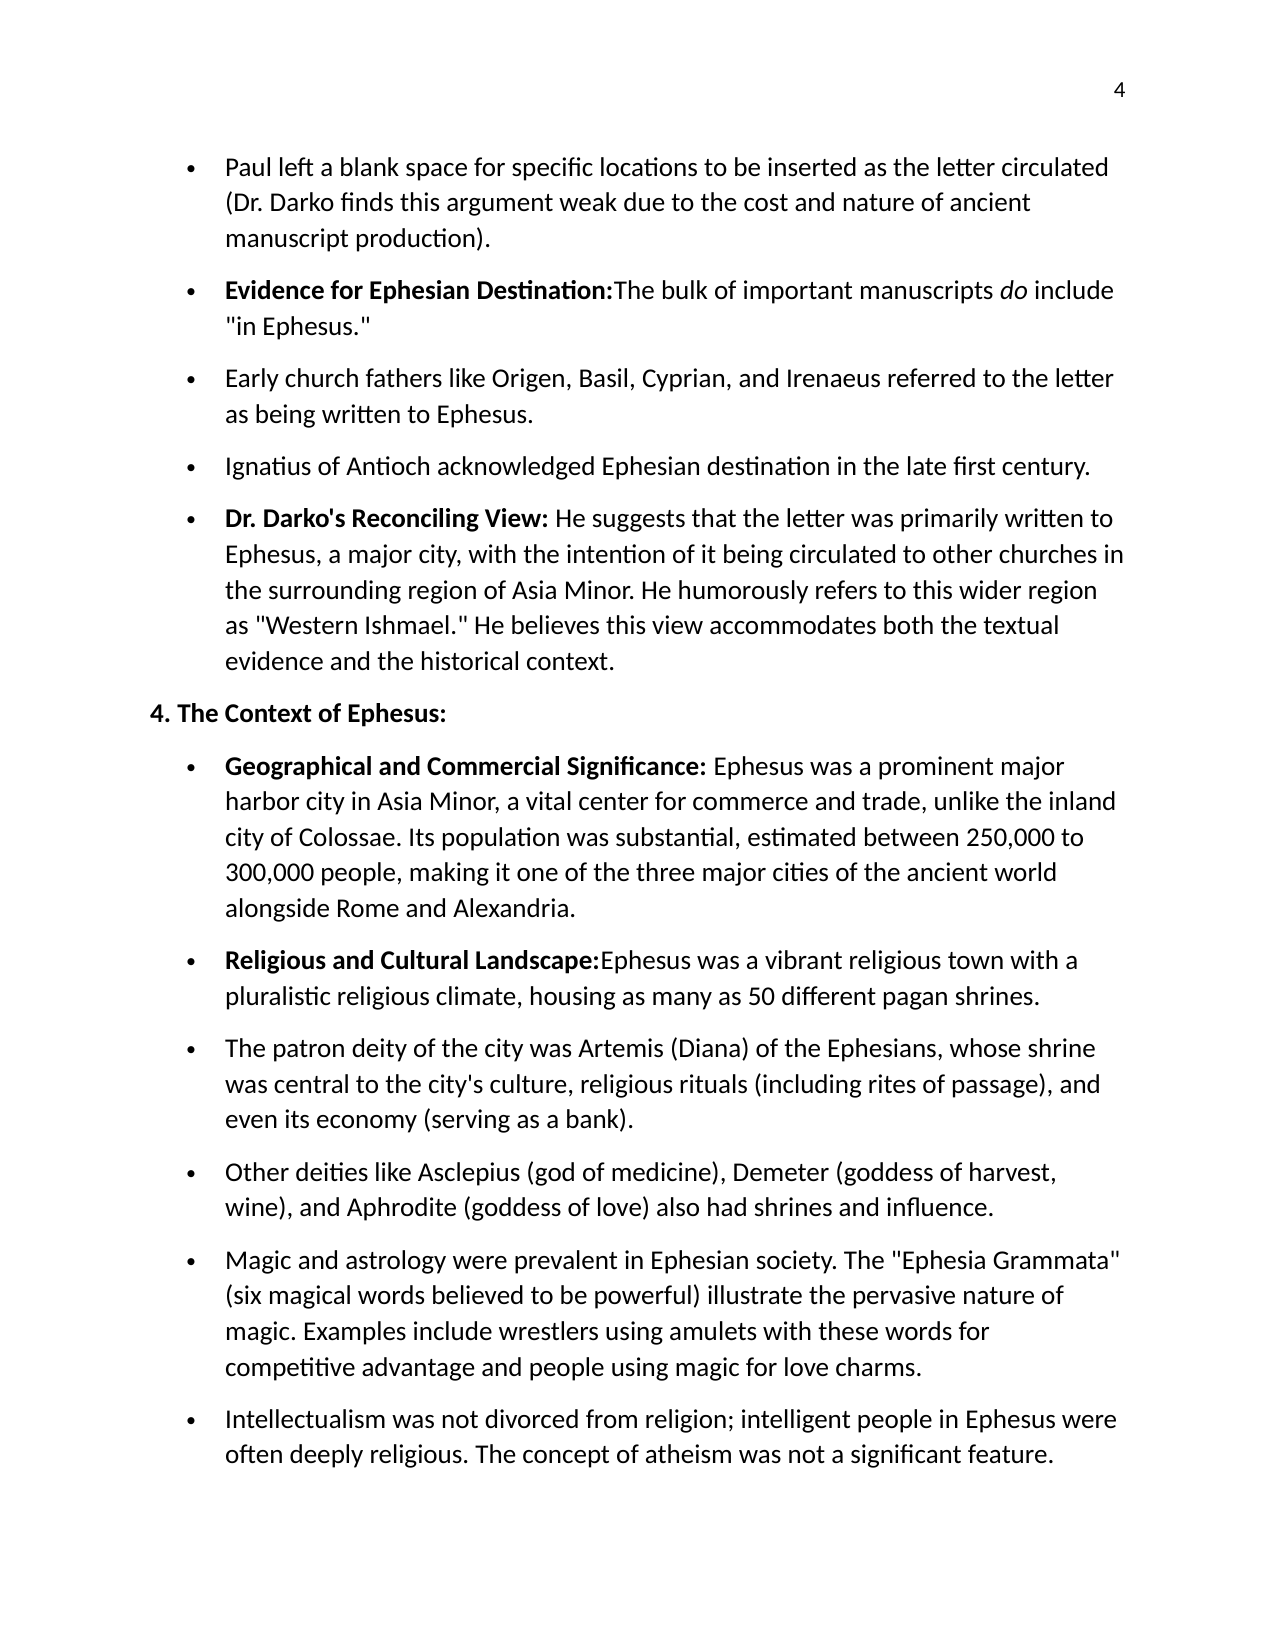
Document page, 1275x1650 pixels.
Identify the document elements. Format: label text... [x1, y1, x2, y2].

list Magic and astrology were prevalent in Ephesian society. The "Ephesia Grammata" (six magical words believed to be powerful) illustrate the pervasive nature of magic. Examples include wrestlers using amulets with these words for competitive advantage and people using magic for love charms. [187, 1243, 1125, 1383]
list Ignatius of Antioch acknowledged Ephesian destination in the late first century. [187, 449, 1125, 482]
list The patron deity of the city was Artemis (Diana) of the Ephesians, whose shrine was central to the city's culture, religious rituals (including rites of passage), and even its economy (serving as a bank). [187, 1031, 1125, 1136]
list Intellectualism was not divorced from religion; intelligent people in Ephesus were often deeply religious. The concept of atheism was not a significant feature. [187, 1402, 1125, 1471]
text 4. The Context of Ephesus: [150, 696, 1125, 729]
list Geographical and Commercial Significance: Ephesus was a prominent major harbor city in Asia Minor, a vital center for commerce and trade, unlike the inland city of Colossae. Its population was substantial, estimated between 250,000 to 300,000 people, making it one of the three major cities of the ancient world alongside Rome and Alexandria. [187, 749, 1125, 924]
list Early church fathers like Origen, Basil, Cyprian, and Irenaeus referred to the letter as being written to Ephesus. [187, 361, 1125, 430]
list Paul left a blank space for specific locations to be inserted as the letter circulated (Dr. Darko finds this argument weak due to the cost and nature of ancient manuscript production). [187, 150, 1125, 254]
list Evidence for Ephesian Destination:The bulk of important manuscripts do include "in Ephesus." [187, 273, 1125, 342]
list Religious and Cultural Landscape:Ephesus was a vibrant religious town with a pluralistic religious climate, housing as many as 50 different pagan shrines. [187, 943, 1125, 1012]
list Dr. Darko's Reconciling View: He suggests that the letter was primarily written to Ephesus, a major city, with the intention of it being circulated to other churches in the surrounding region of Asia Minor. He humorously refers to this wider region as "Western Ishmael." He believes this view accommodates both the textual evidence and the historical context. [187, 502, 1125, 677]
list Other deities like Asclepius (god of medicine), Demeter (goddess of harvest, wine), and Aphrodite (goddess of love) also had shrines and influence. [187, 1155, 1125, 1224]
